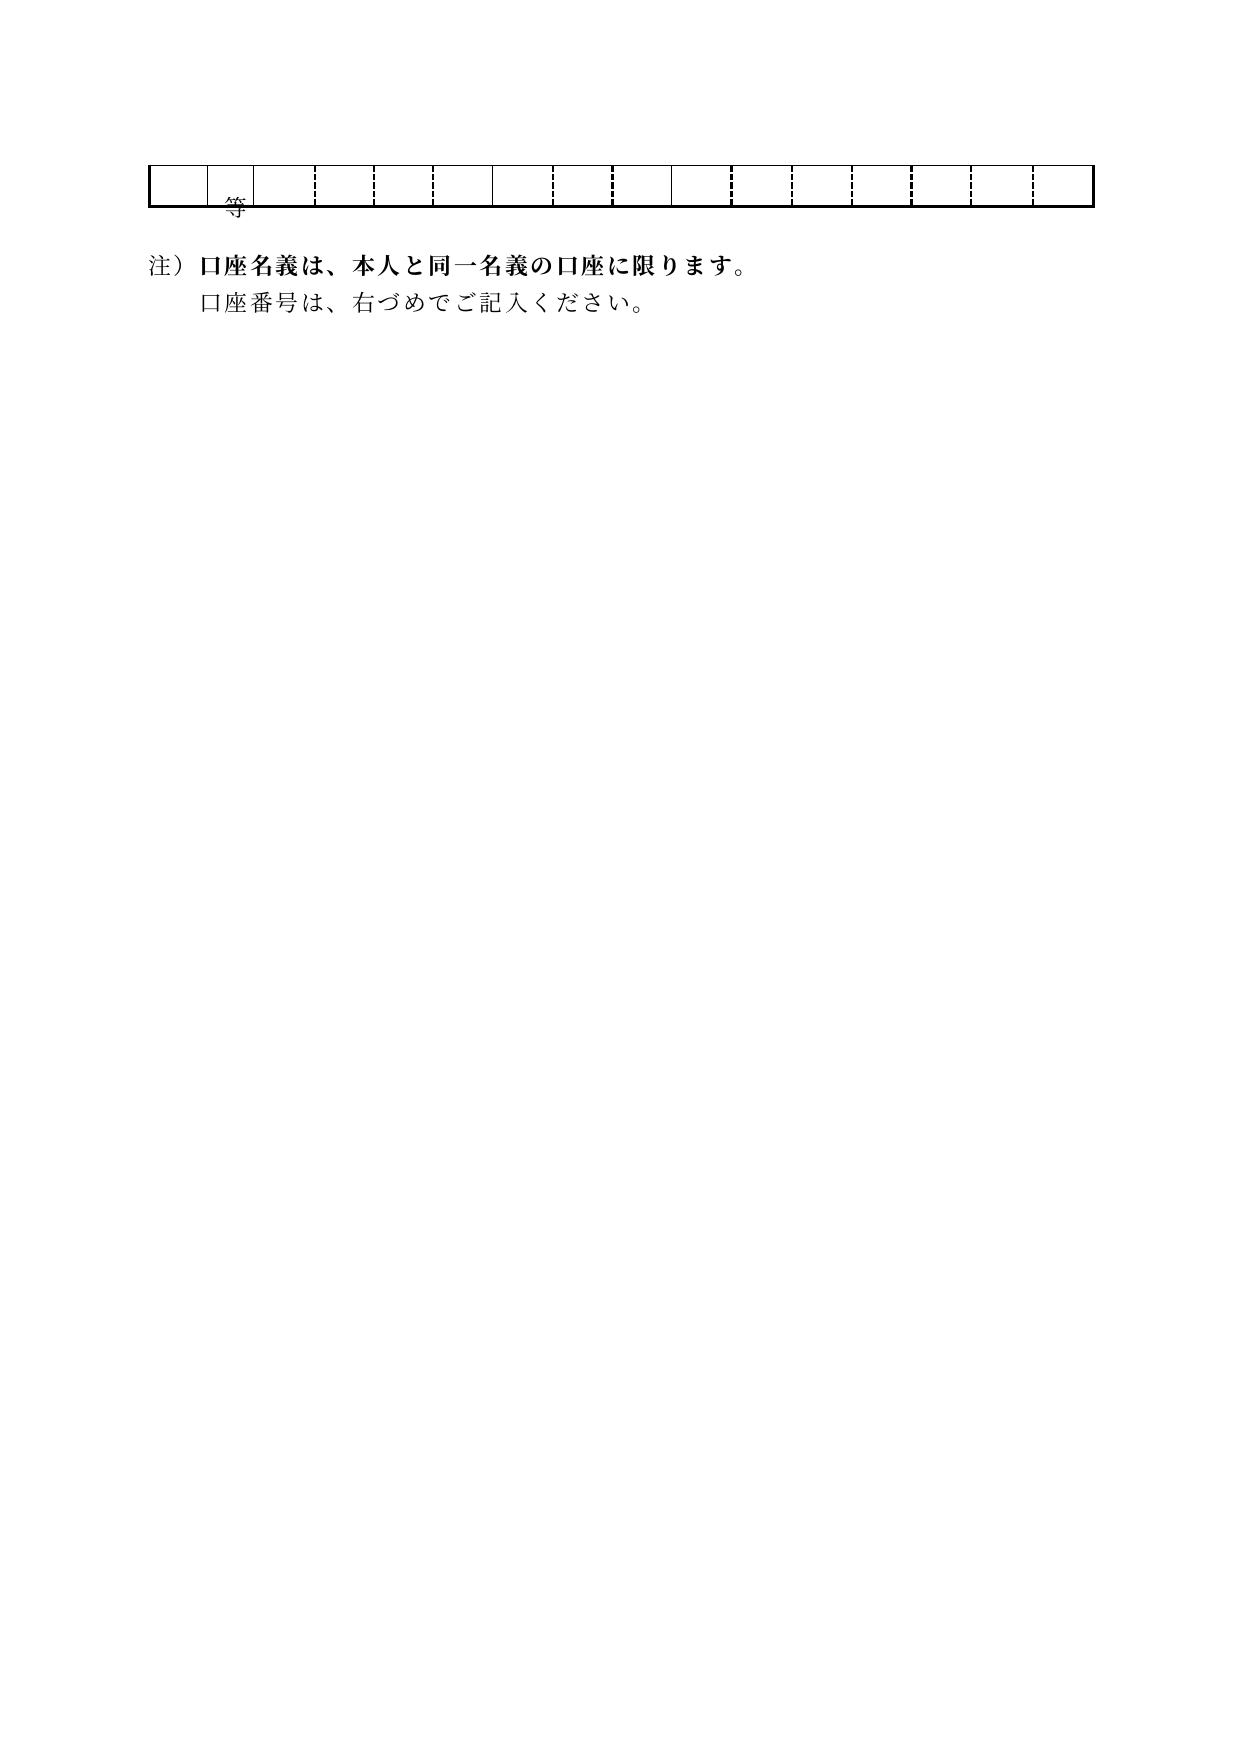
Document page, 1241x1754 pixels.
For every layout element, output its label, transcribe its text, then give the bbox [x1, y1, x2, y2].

text 口座番号は、右づめでご記入ください。 [148, 283, 1092, 321]
text 注）口座名義は、本人と同一名義の口座に限ります。 [148, 246, 1092, 283]
table_cell [254, 166, 314, 205]
table_cell [731, 166, 792, 205]
table_cell [911, 166, 971, 205]
table_cell [613, 166, 671, 205]
table_cell [672, 166, 731, 205]
table_cell [433, 166, 492, 205]
table_cell [1033, 166, 1092, 205]
table_cell [493, 166, 553, 205]
table_cell [374, 166, 433, 205]
table_cell [852, 166, 911, 205]
table_cell [792, 166, 852, 205]
table_cell [971, 166, 1033, 205]
table_cell [315, 166, 374, 205]
table_cell [553, 166, 612, 205]
